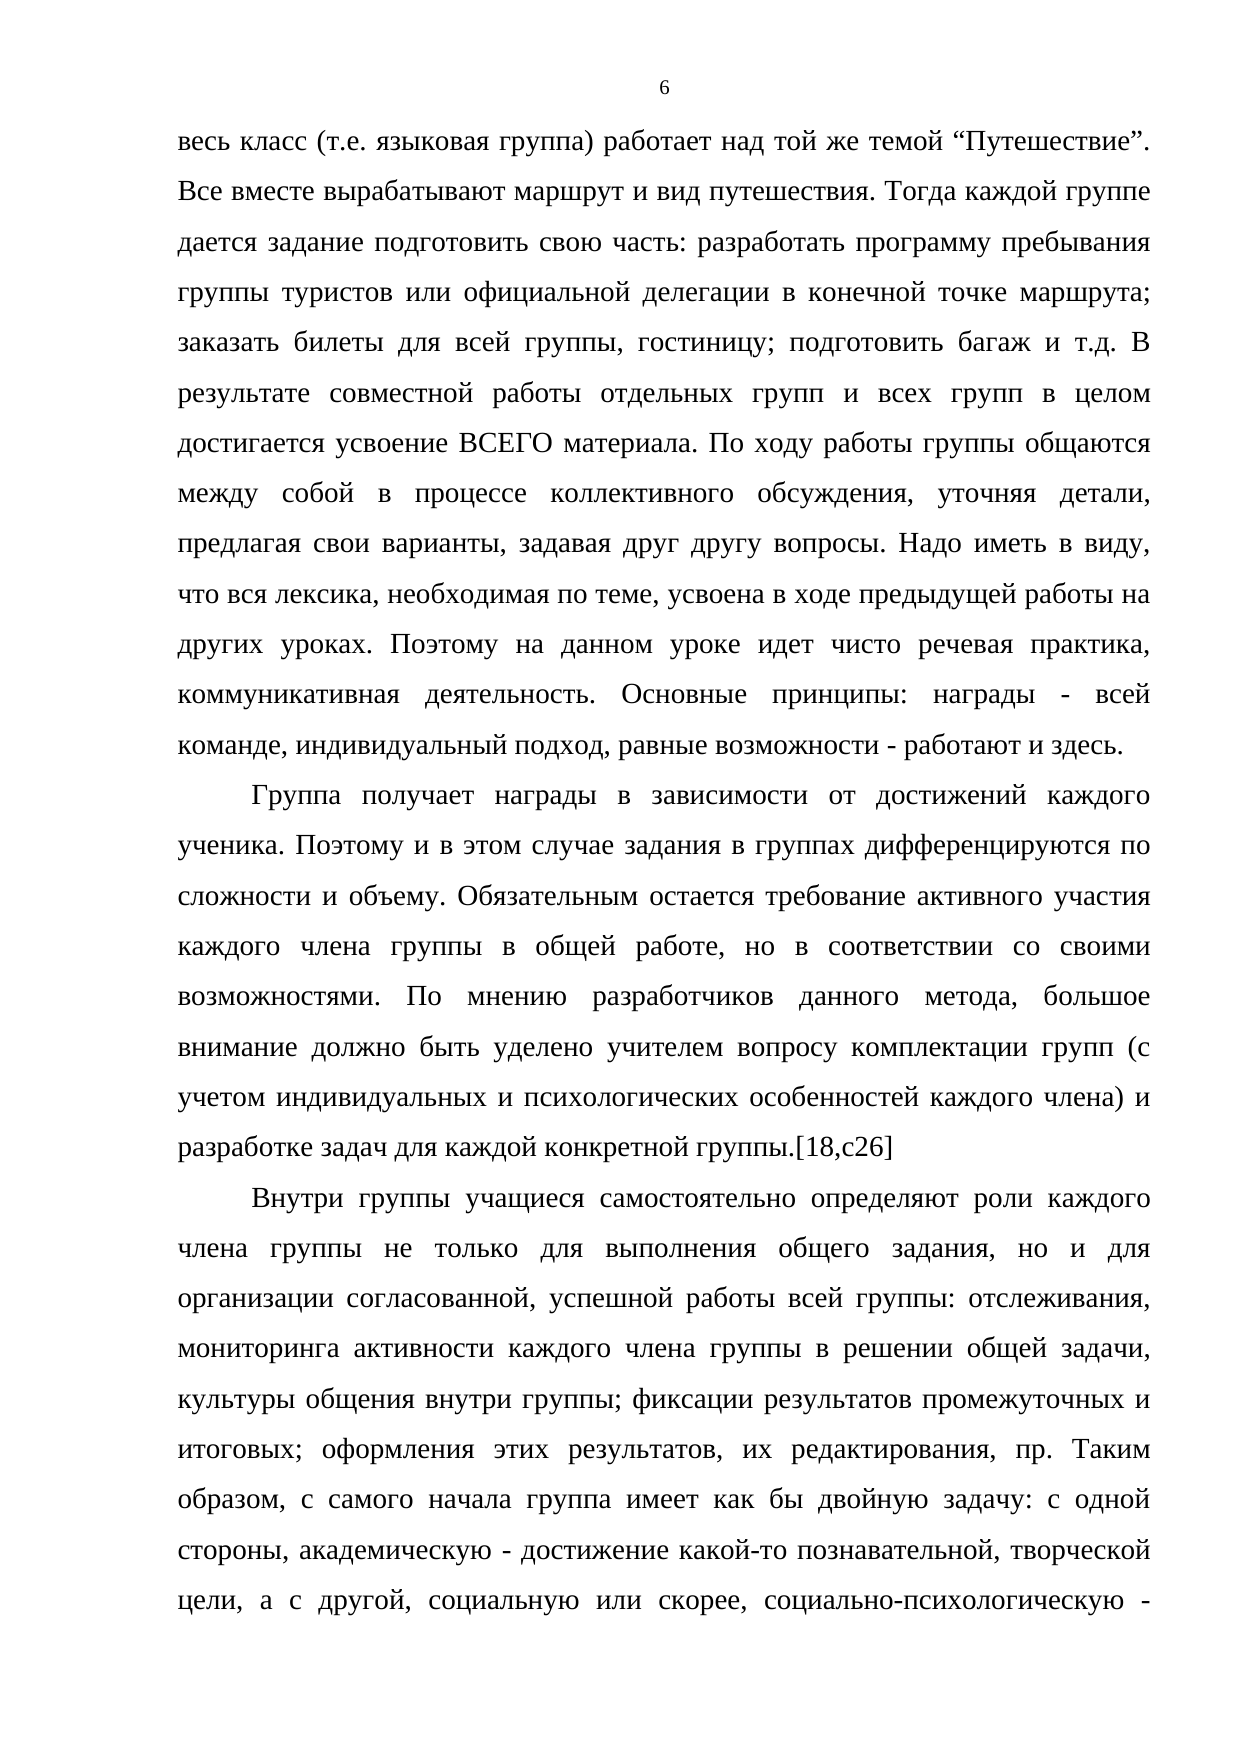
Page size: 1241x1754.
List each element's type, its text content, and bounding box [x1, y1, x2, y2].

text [177, 1180, 1152, 1616]
text Группа получает награды в зависимости от достижений каждого ученика. Поэтому и в этом случае задания в группах дифференцируются по сложности и объему. Обязательным остается требование активного участия каждого члена группы в общей работе, но в соответствии со своими возможностями. По мнению разработчиков данного метода, большое внимание должно быть уделено учителем вопросу комплектации групп (с учетом индивидуальных и психологических особенностей каждого члена) и разработке задач для каждой конкретной группы.[18,c26] [177, 777, 1152, 1163]
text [177, 123, 1152, 760]
